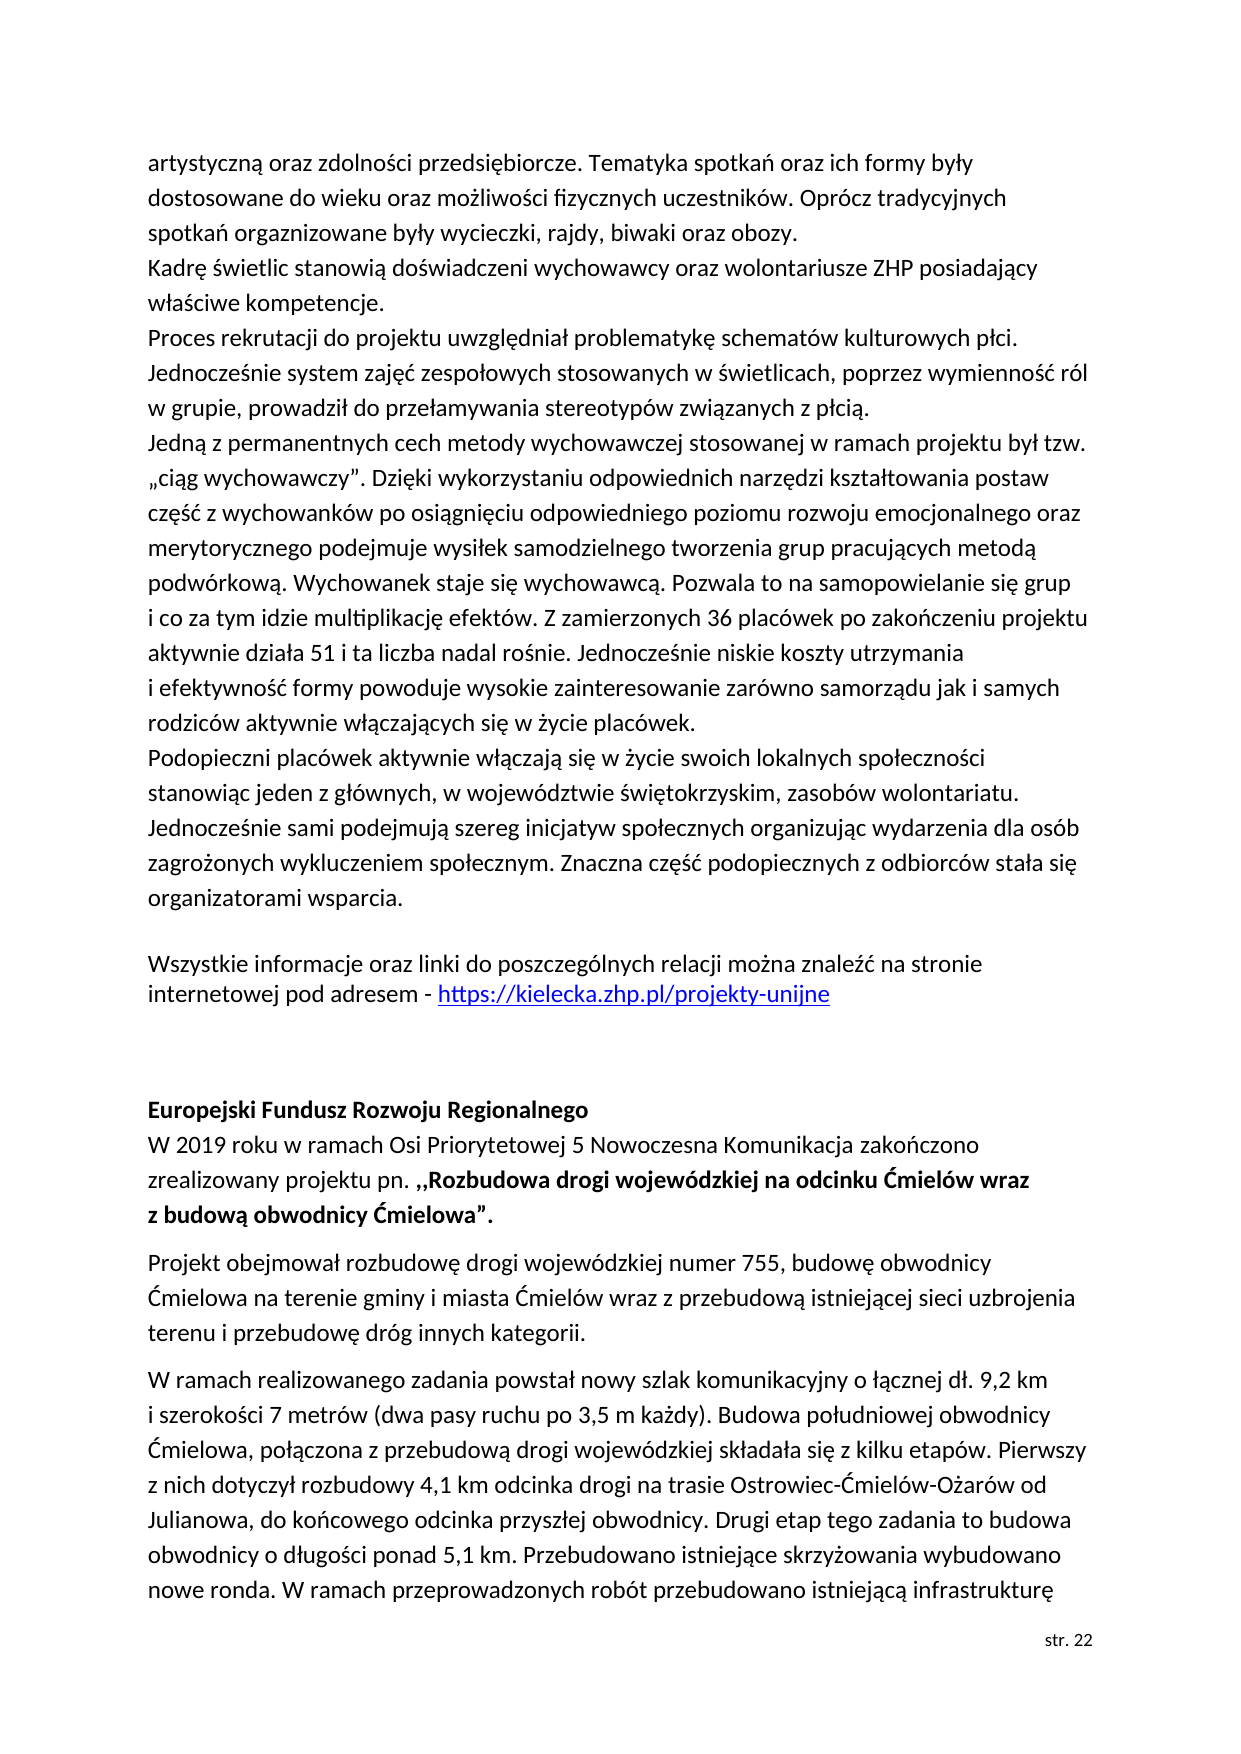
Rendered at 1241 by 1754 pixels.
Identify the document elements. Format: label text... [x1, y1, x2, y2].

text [148, 148, 1093, 248]
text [148, 1364, 1093, 1605]
text Wszystkie informacje oraz linki do poszczególnych relacji można znaleźć na stronie internetowej pod adresem - https://kielecka.zhp.pl/projekty-unijne [148, 948, 1093, 1009]
text Jedną z permanentnych cech metody wychowawczej stosowanej w ramach projektu był tzw. „ciąg wychowawczy”. Dzięki wykorzystaniu odpowiednich narzędzi kształtowania postaw część z wychowanków po osiągnięciu odpowiedniego poziomu rozwoju emocjonalnego oraz merytorycznego podejmuje wysiłek samodzielnego tworzenia grup pracujących metodą podwórkową. Wychowanek staje się wychowawcą. Pozwala to na samopowielanie się grup i co za tym idzie multiplikację efektów. Z zamierzonych 36 placówek po zakończeniu projektu aktywnie działa 51 i ta liczba nadal rośnie. Jednocześnie niskie koszty utrzymania i efektywność formy powoduje wysokie zainteresowanie zarówno samorządu jak i samych rodziców aktywnie włączających się w życie placówek. [148, 428, 1093, 738]
text Podopieczni placówek aktywnie włączają się w życie swoich lokalnych społeczności stanowiąc jeden z głównych, w województwie świętokrzyskim, zasobów wolontariatu. Jednocześnie sami podejmują szereg inicjatyw społecznych organizując wydarzenia dla osób zagrożonych wykluczeniem społecznym. Znaczna część podopiecznych z odbiorców stała się organizatorami wsparcia. [148, 743, 1093, 913]
text W 2019 roku w ramach Osi Priorytetowej 5 Nowoczesna Komunikacja zakończono zrealizowany projektu pn. ,,Rozbudowa drogi wojewódzkiej na odcinku Ćmielów wraz z budową obwodnicy Ćmielowa”. [148, 1129, 1093, 1230]
text Europejski Fundusz Rozwoju Regionalnego [148, 1094, 1093, 1125]
text Proces rekrutacji do projektu uwzględniał problematykę schematów kulturowych płci. Jednocześnie system zajęć zespołowych stosowanych w świetlicach, poprzez wymienność ról w grupie, prowadził do przełamywania stereotypów związanych z płcią. [148, 323, 1093, 423]
text Kadrę świetlic stanowią doświadczeni wychowawcy oraz wolontariusze ZHP posiadający właściwe kompetencje. [148, 253, 1093, 318]
text Projekt obejmował rozbudowę drogi wojewódzkiej numer 755, budowę obwodnicy Ćmielowa na terenie gminy i miasta Ćmielów wraz z przebudową istniejącej sieci uzbrojenia terenu i przebudowę dróg innych kategorii. [148, 1247, 1093, 1347]
